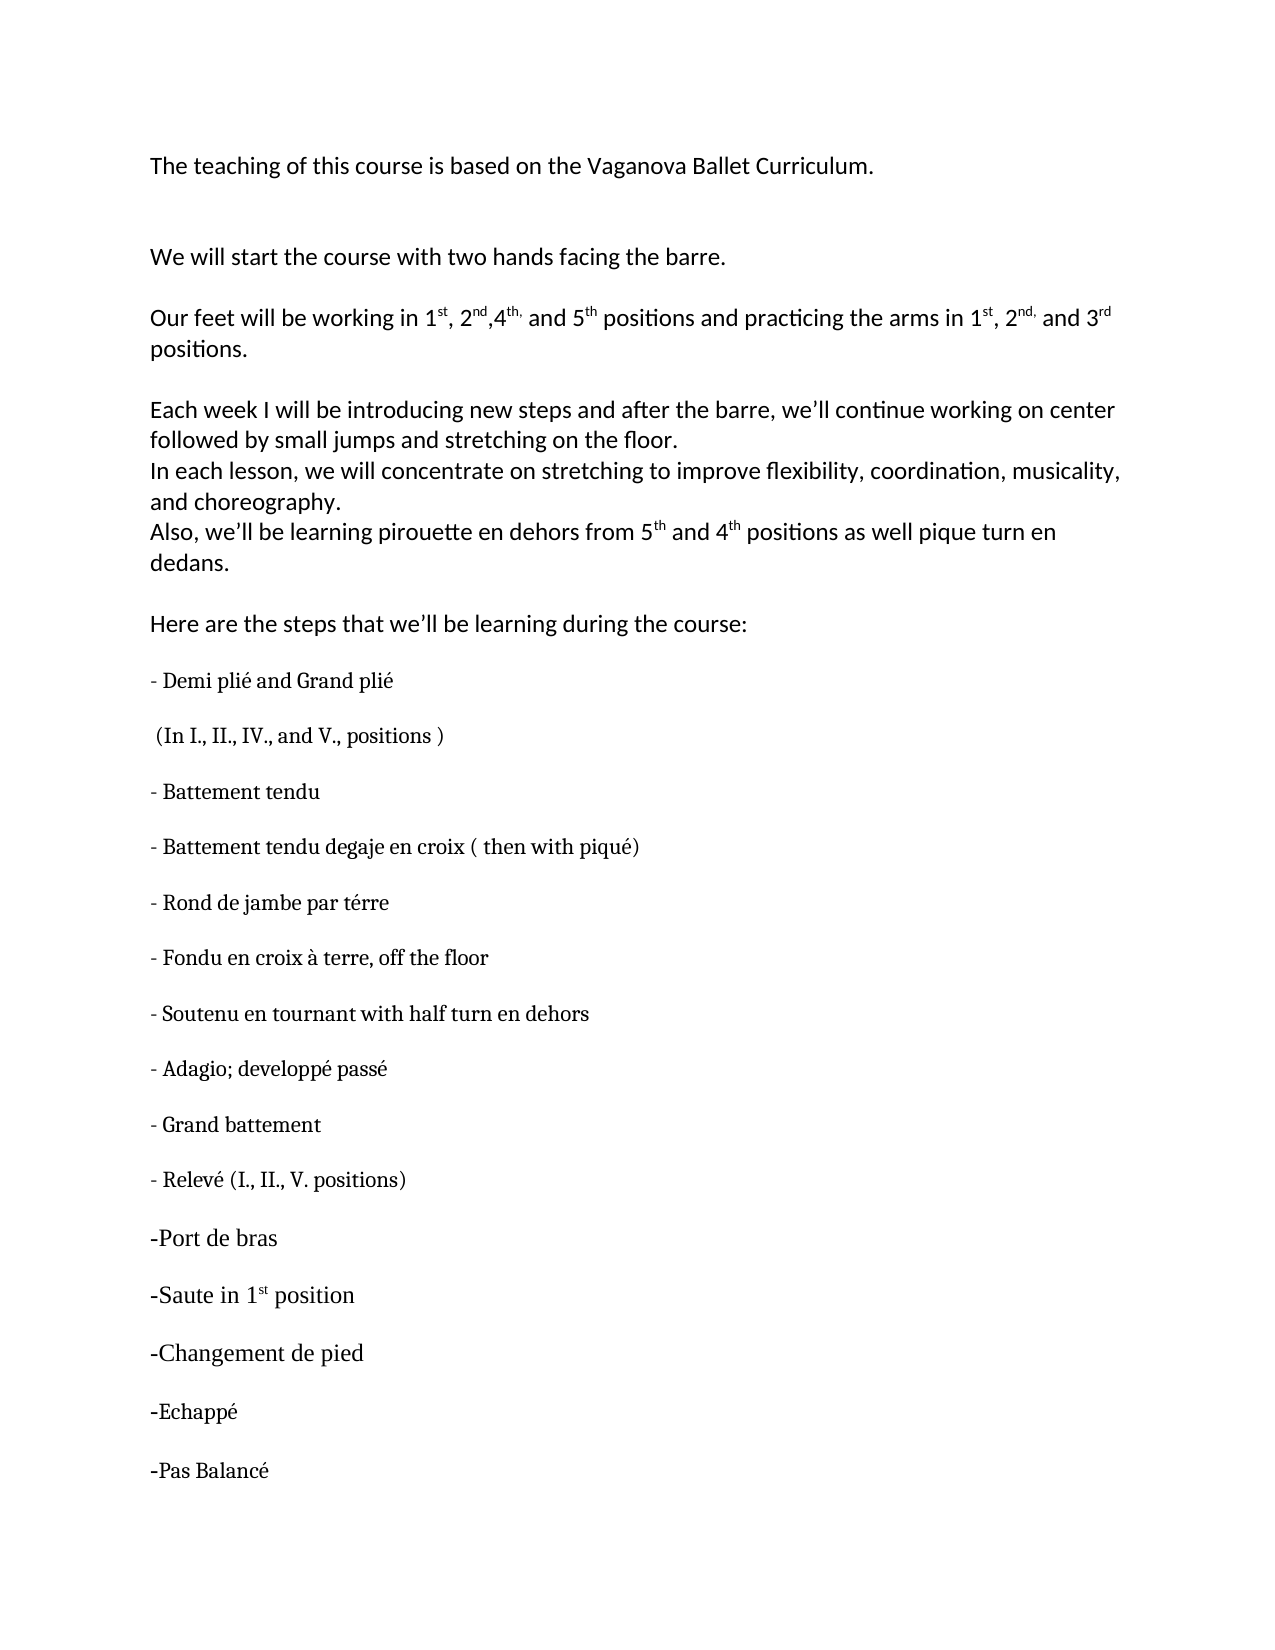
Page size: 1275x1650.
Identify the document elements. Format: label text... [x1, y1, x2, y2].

text (In I., II., IV., and V., positions ) [150, 723, 1125, 749]
text - Battement tendu [150, 778, 1125, 805]
text - Grand battement [150, 1112, 1125, 1138]
text We will start the course with two hands facing the barre. [150, 242, 1125, 272]
text - Battement tendu degaje en croix ( then with piqué) [150, 834, 1125, 860]
text - Rond de jambe par térre [150, 889, 1125, 916]
text - Demi plié and Grand plié [150, 667, 1125, 694]
text - Adagio; developpé passé [150, 1056, 1125, 1082]
text In each lesson, we will concentrate on stretching to improve flexibility, coordination, musicality, and choreography. [150, 455, 1125, 516]
text - Soutenu en tournant with half turn en dehors [150, 1001, 1125, 1027]
text Each week I will be introducing new steps and after the barre, we’ll continue working on center followed by small jumps and stretching on the floor. [150, 394, 1125, 455]
text Our feet will be working in 1st, 2nd,4th, and 5th positions and practicing the arms in 1st, 2nd, and 3rd positions. [150, 303, 1125, 364]
text -Pas Balancé [150, 1455, 1125, 1484]
text - Fondu en croix à terre, off the floor [150, 945, 1125, 971]
text -Saute in 1st position [150, 1281, 1125, 1309]
text -Port de bras [150, 1223, 1125, 1251]
text -Echappé [150, 1396, 1125, 1426]
text Here are the steps that we’ll be learning during the course: [150, 608, 1125, 638]
text Also, we’ll be learning pirouette en dehors from 5th and 4th positions as well pique turn en dedans. [150, 516, 1125, 577]
text The teaching of this course is based on the Vaganova Ballet Curriculum. [150, 150, 1125, 181]
text - Relevé (I., II., V. positions) [150, 1167, 1125, 1193]
text -Changement de pied [150, 1338, 1125, 1367]
